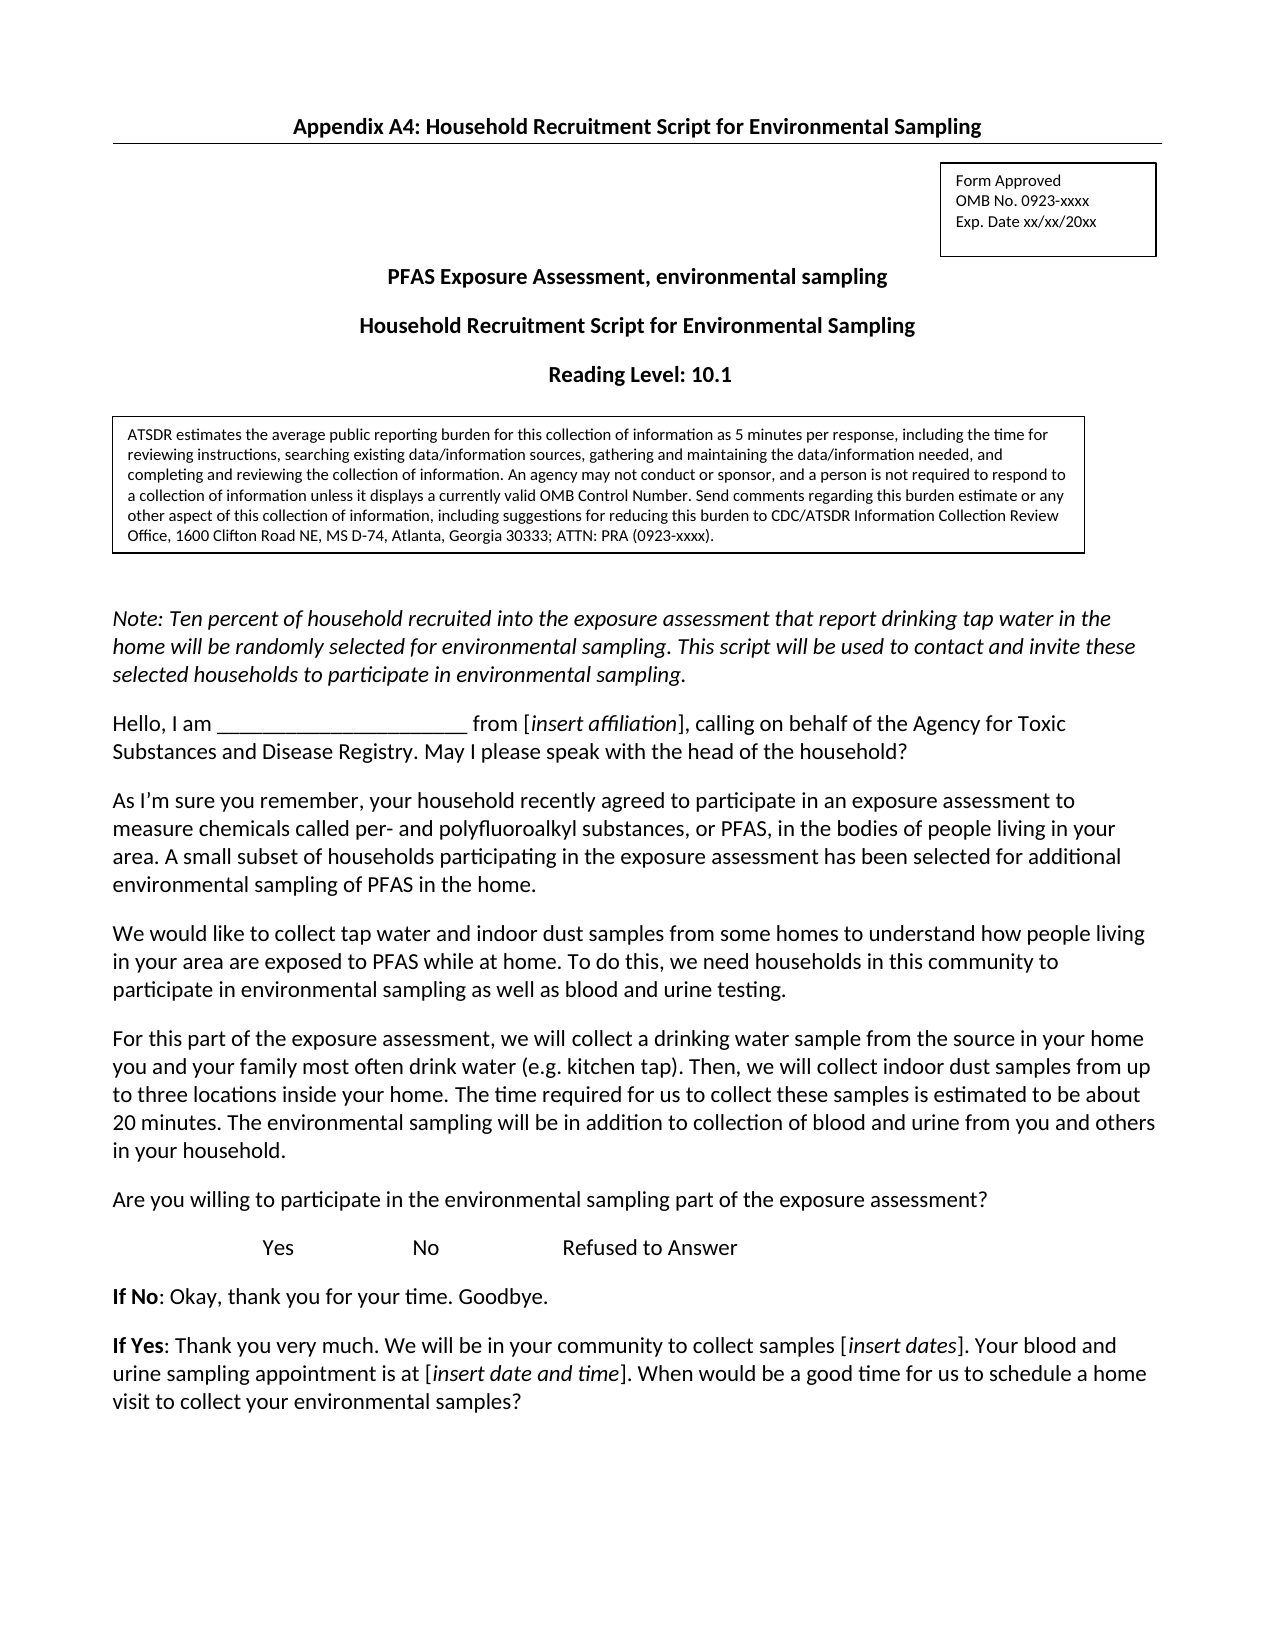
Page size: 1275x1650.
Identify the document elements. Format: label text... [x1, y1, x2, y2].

text Are you willing to participate in the environmental sampling part of the exposure assessment? [112, 1185, 1162, 1213]
text Household Recruitment Script for Environmental Sampling [112, 311, 1162, 339]
text If Yes: Thank you very much. We will be in your community to collect samples [insert dates]. Your blood and urine sampling appointment is at [insert date and time]. When would be a good time for us to schedule a home visit to collect your environmental samples? [112, 1331, 1162, 1415]
text If No: Okay, thank you for your time. Goodbye. [112, 1282, 1162, 1310]
text We would like to collect tap water and indoor dust samples from some homes to understand how people living in your area are exposed to PFAS while at home. To do this, we need households in this community to participate in environmental sampling as well as blood and urine testing. [112, 919, 1162, 1003]
text As I’m sure you remember, your household recently agreed to participate in an exposure assessment to measure chemicals called per- and polyfluoroalkyl substances, or PFAS, in the bodies of people living in your area. A small subset of households participating in the exposure assessment has been selected for additional environmental sampling of PFAS in the home. [112, 786, 1162, 898]
text Hello, I am ______________________ from [insert affiliation], calling on behalf of the Agency for Toxic Substances and Disease Registry. May I please speak with the head of the household? [112, 709, 1162, 765]
text Reading Level: 10.1 [112, 360, 1162, 388]
text Yes No Refused to Answer [262, 1233, 1162, 1262]
text PFAS Exposure Assessment, environmental sampling [112, 262, 1162, 290]
text For this part of the exposure assessment, we will collect a drinking water sample from the source in your home you and your family most often drink water (e.g. kitchen tap). Then, we will collect indoor dust samples from up to three locations inside your home. The time required for us to collect these samples is estimated to be about 20 minutes. The environmental sampling will be in addition to collection of blood and urine from you and others in your household. [112, 1024, 1162, 1164]
text Appendix A4: Household Recruitment Script for Environmental Sampling [112, 112, 1162, 144]
text Note: Ten percent of household recruited into the exposure assessment that report drinking tap water in the home will be randomly selected for environmental sampling. This script will be used to contact and invite these selected households to participate in environmental sampling. [112, 604, 1162, 688]
